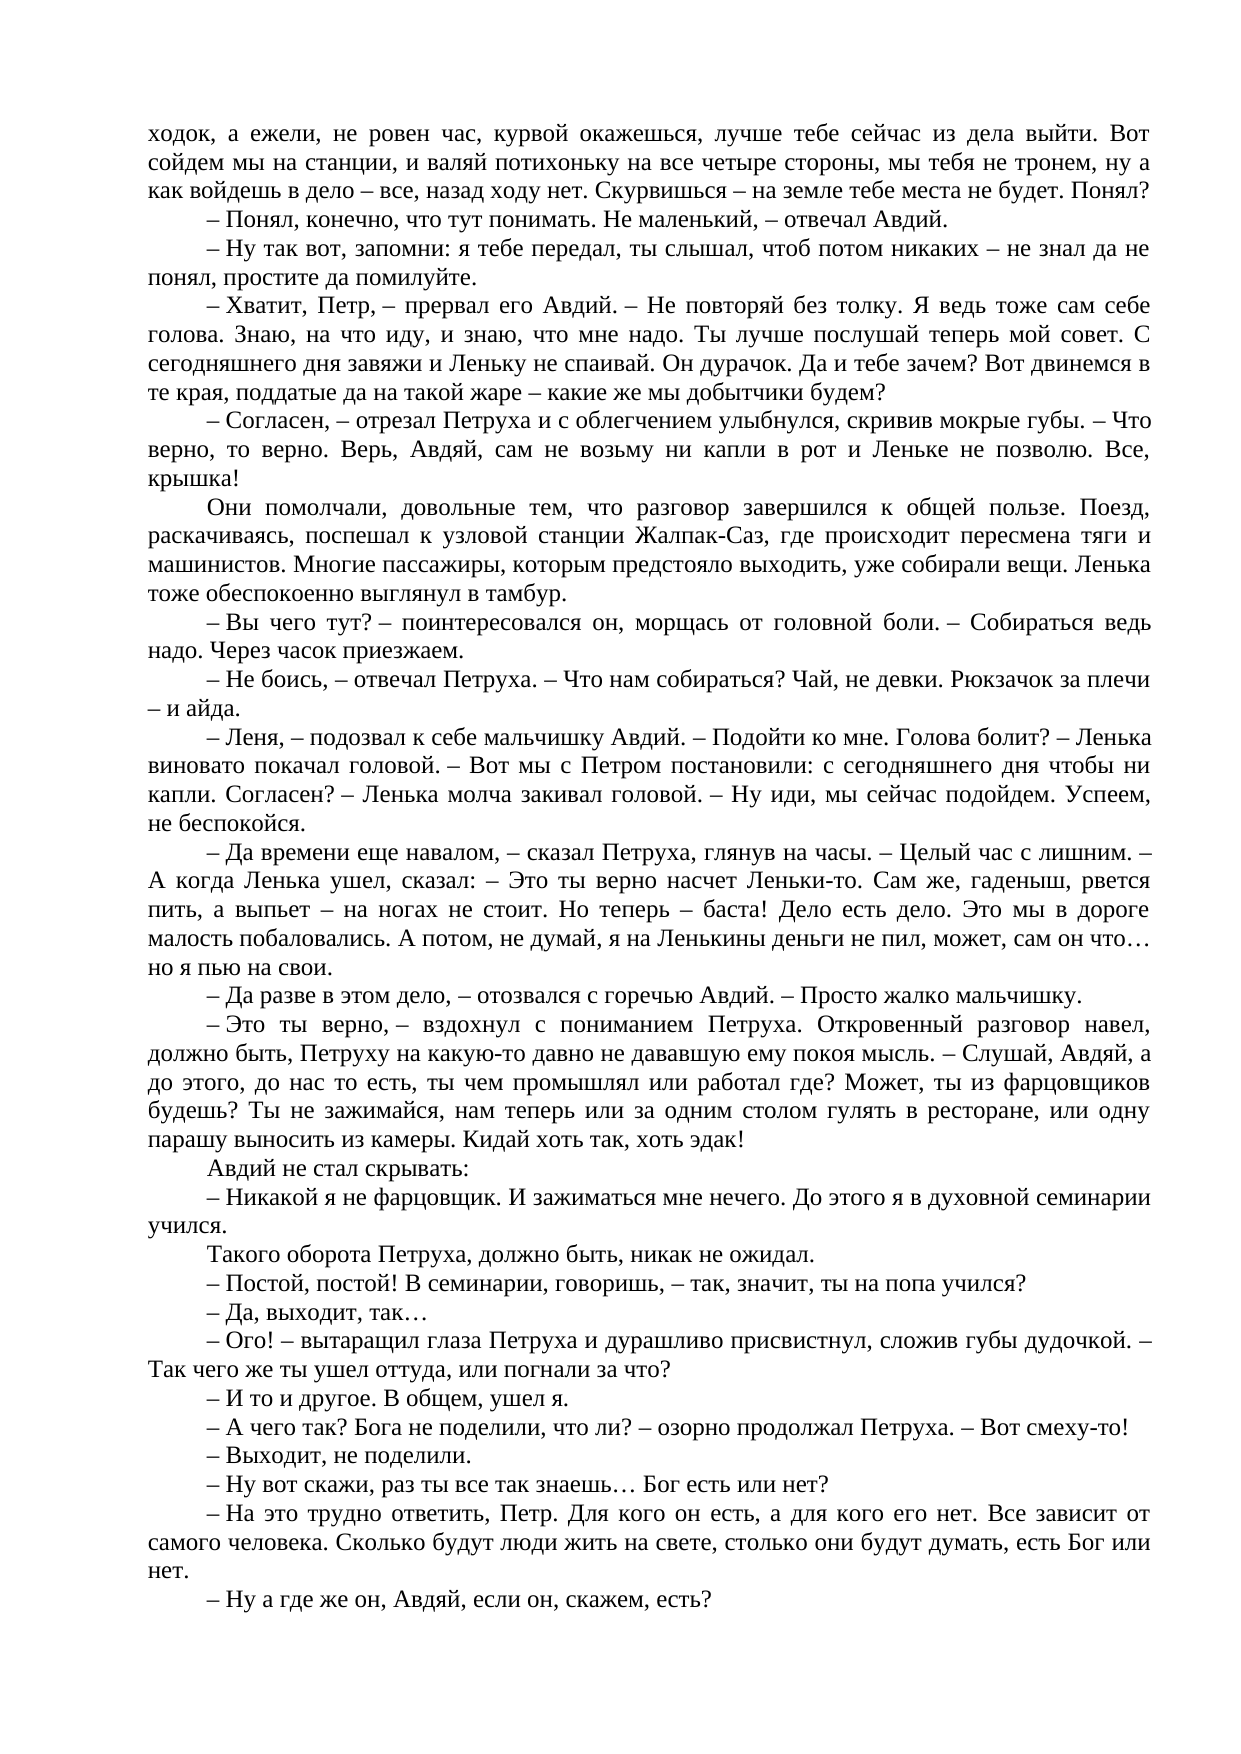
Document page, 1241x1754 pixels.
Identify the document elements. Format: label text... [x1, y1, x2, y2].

text – Ну вот скажи, раз ты все так знаешь… Бог есть или нет? [148, 1469, 1152, 1498]
text Они помолчали, довольные тем, что разговор завершился к общей пользе. Поезд, раскачиваясь, поспешал к узловой станции Жалпак-Саз, где происходит пeресмена тяги и машинистов. Многие пассажиры, которым предстояло выходить, уже собирали вещи. Ленька тоже обеспокоенно выглянул в тамбур. [148, 492, 1152, 607]
text – Согласен, – отрезал Петруха и с облегчением улыбнулся, скривив мокрые губы. – Что верно, то верно. Верь, Авдяй, сам не возьму ни капли в рот и Леньке не позволю. Все, крышка! [148, 406, 1152, 492]
text – Ну так вот, запомни: я тебе передал, ты слышал, чтоб потом никаких – не знал да не понял, простите да помилуйте. [148, 233, 1152, 291]
text – И то и другое. В общем, ушел я. [148, 1383, 1152, 1412]
text – Вы чего тут? – поинтересовался он, морщась от головной боли. – Собираться ведь надо. Через часок приезжаем. [148, 607, 1152, 664]
text – Это ты верно, – вздохнул с пониманием Петруха. Откровенный разговор навел, должно быть, Петруху на какую-то давно не дававшую ему покоя мысль. – Слушай, Авдяй, а до этого, до нас то есть, ты чем промышлял или работал где? Может, ты из фарцовщиков будешь? Ты не зажимайся, нам теперь или за одним столом гулять в ресторане, или одну парашу выносить из камеры. Кидай хоть так, хоть эдак! [148, 1009, 1152, 1153]
text – Понял, конечно, что тут понимать. Не маленький, – отвечал Авдий. [148, 204, 1152, 233]
text – Ого! – вытаращил глаза Петруха и дурашливо присвистнул, сложив губы дудочкой. – Так чего же ты ушел оттуда, или погнали за что? [148, 1326, 1152, 1383]
text – А чего так? Бога не поделили, что ли? – озорно продолжал Петруха. – Вот смеху-то! [148, 1412, 1152, 1441]
text – Выходит, не поделили. [148, 1441, 1152, 1469]
text – Хватит, Петр, – прервал его Авдий. – Не повторяй без толку. Я ведь тоже сам себе голова. Знаю, на что иду, и знаю, что мне надо. Ты лучше послушай теперь мой совет. С сегодняшнего дня завяжи и Леньку не спаивай. Он дурачок. Да и тебе зачем? Вот двинемся в те края, поддатые да на такой жаре – какие же мы добытчики будем? [148, 291, 1152, 406]
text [148, 118, 1152, 204]
text Авдий не стал скрывать: [148, 1153, 1152, 1182]
text – Да разве в этом дело, – отозвался с горечью Авдий. – Просто жалко мальчишку. [148, 981, 1152, 1009]
text – Да времени еще навалом, – сказал Петруха, глянув на часы. – Целый час с лишним. – А когда Ленька ушел, сказал: – Это ты верно насчет Леньки-то. Сам же, гаденыш, рвется пить, а выпьет – на ногах не стоит. Но теперь – баста! Дело есть дело. Это мы в дороге малость побаловались. А потом, не думай, я на Ленькины деньги не пил, может, сам он что… но я пью на свои. [148, 837, 1152, 981]
text – Никакой я не фарцовщик. И зажиматься мне нечего. До этого я в духовной семинарии учился. [148, 1182, 1152, 1239]
text – Леня, – подозвал к себе мальчишку Авдий. – Подойти ко мне. Голова болит? – Ленька виновато покачал головой. – Вот мы с Петром постановили: с сегодняшнего дня чтобы ни капли. Согласен? – Ленька молча закивал головой. – Ну иди, мы сейчас подойдем. Успеем, не беспокойся. [148, 722, 1152, 837]
text – Не боись, – отвечал Петруха. – Что нам собираться? Чай, не девки. Рюкзачок за плечи – и айда. [148, 664, 1152, 722]
text – На это трудно ответить, Петр. Для кого он есть, а для кого его нет. Все зависит от самого человека. Сколько будут люди жить на свете, столько они будут думать, есть Бог или нет. [148, 1498, 1152, 1584]
text – Постой, постой! В семинарии, говоришь, – так, значит, ты на попа учился? [148, 1268, 1152, 1297]
text – Ну а где же он, Авдяй, если он, скажем, есть? [148, 1584, 1152, 1613]
text Такого оборота Петруха, должно быть, никак не ожидал. [148, 1239, 1152, 1268]
text – Да, выходит, так… [148, 1297, 1152, 1326]
